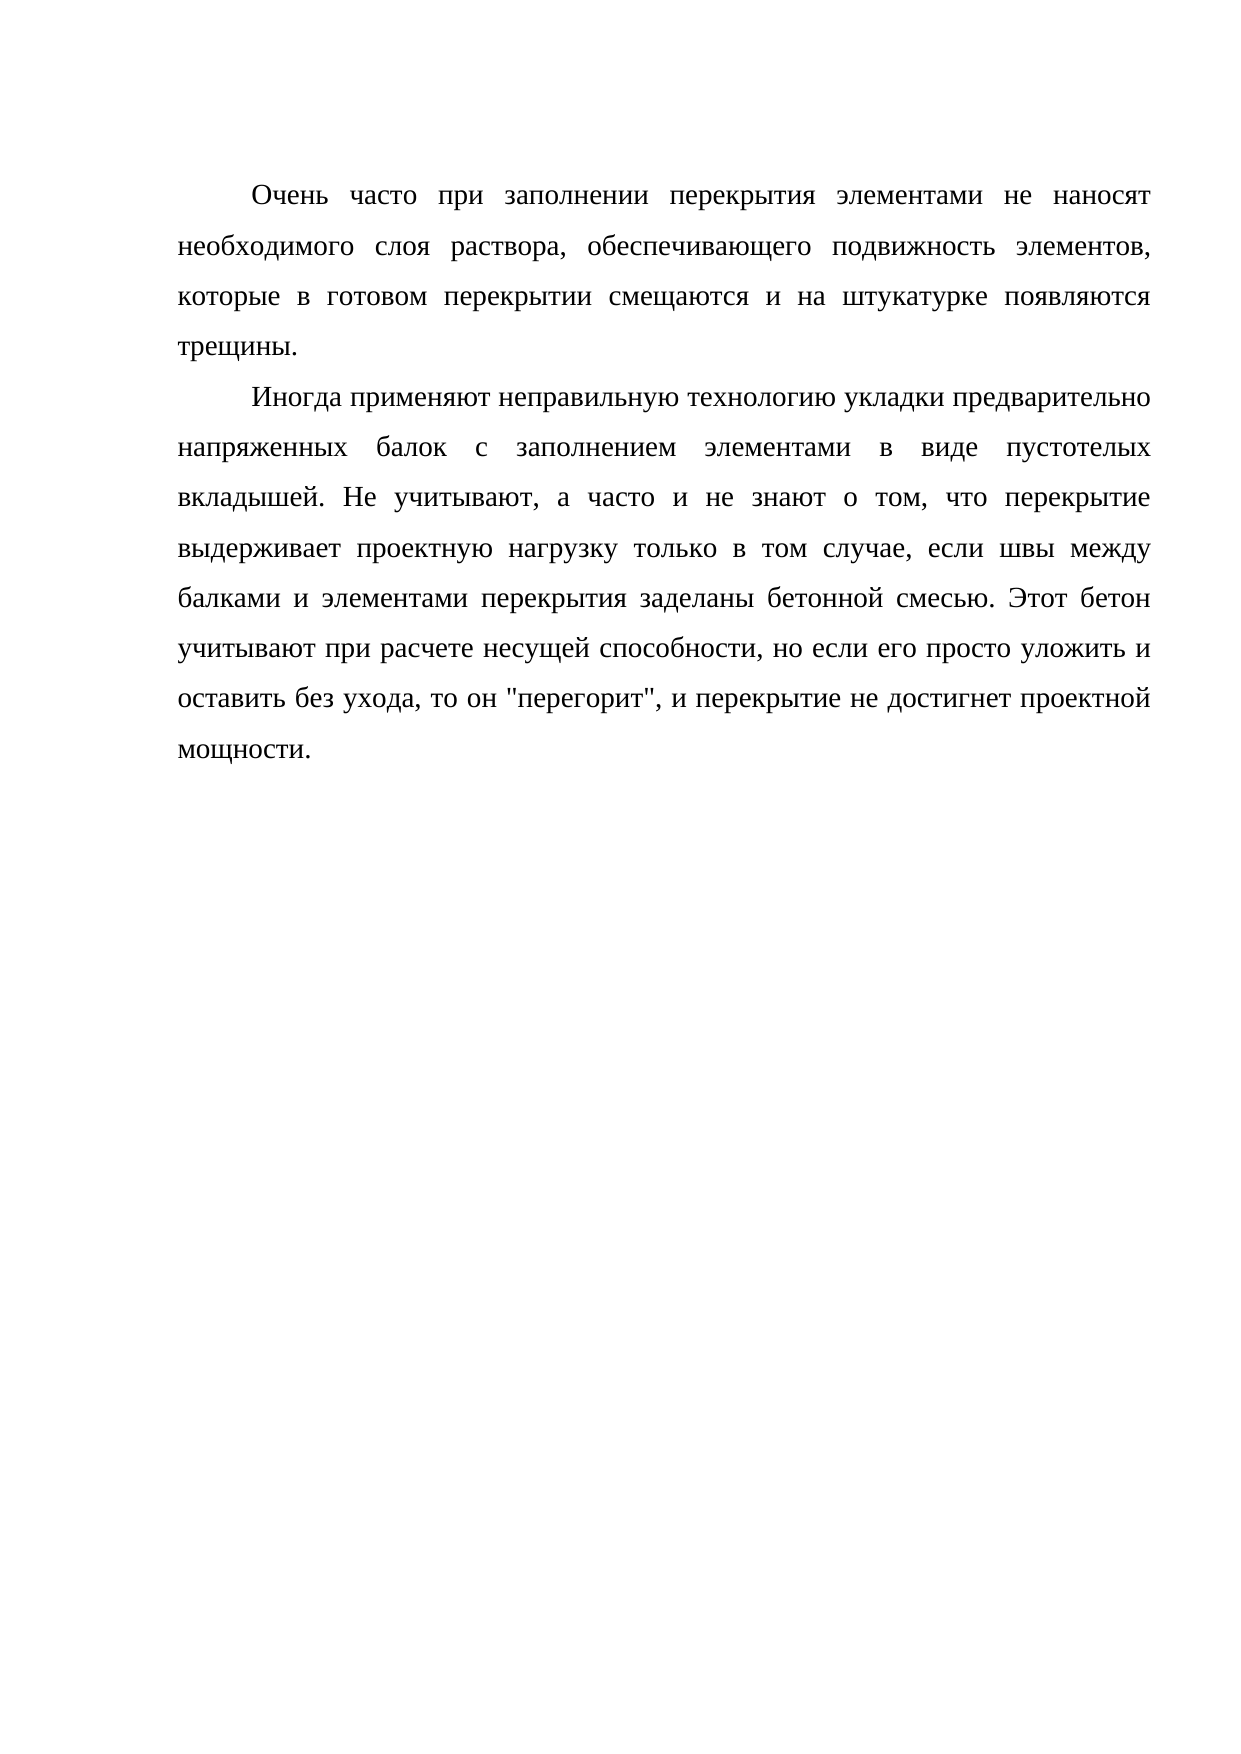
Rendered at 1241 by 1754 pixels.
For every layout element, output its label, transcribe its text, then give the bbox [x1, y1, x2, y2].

text Иногда применяют неправильную технологию укладки предварительно напряженных балок с заполнением элементами в виде пустотелых вкладышей. Не учитывают, а часто и не знают о том, что перекрытие выдерживает проектную нагрузку только в том случае, если швы между балками и элементами перекрытия заделаны бетонной смесью. Этот бетон учитывают при расчете несущей способности, но если его просто уложить и оставить без ухода, то он "перегорит", и перекрытие не достигнет проектной мощности. [177, 379, 1152, 764]
text Очень часто при заполнении перекрытия элементами не наносят необходимого слоя раствора, обеспечивающего подвижность элементов, которые в готовом перекрытии смещаются и на штукатурке появляются трещины. [177, 177, 1152, 362]
